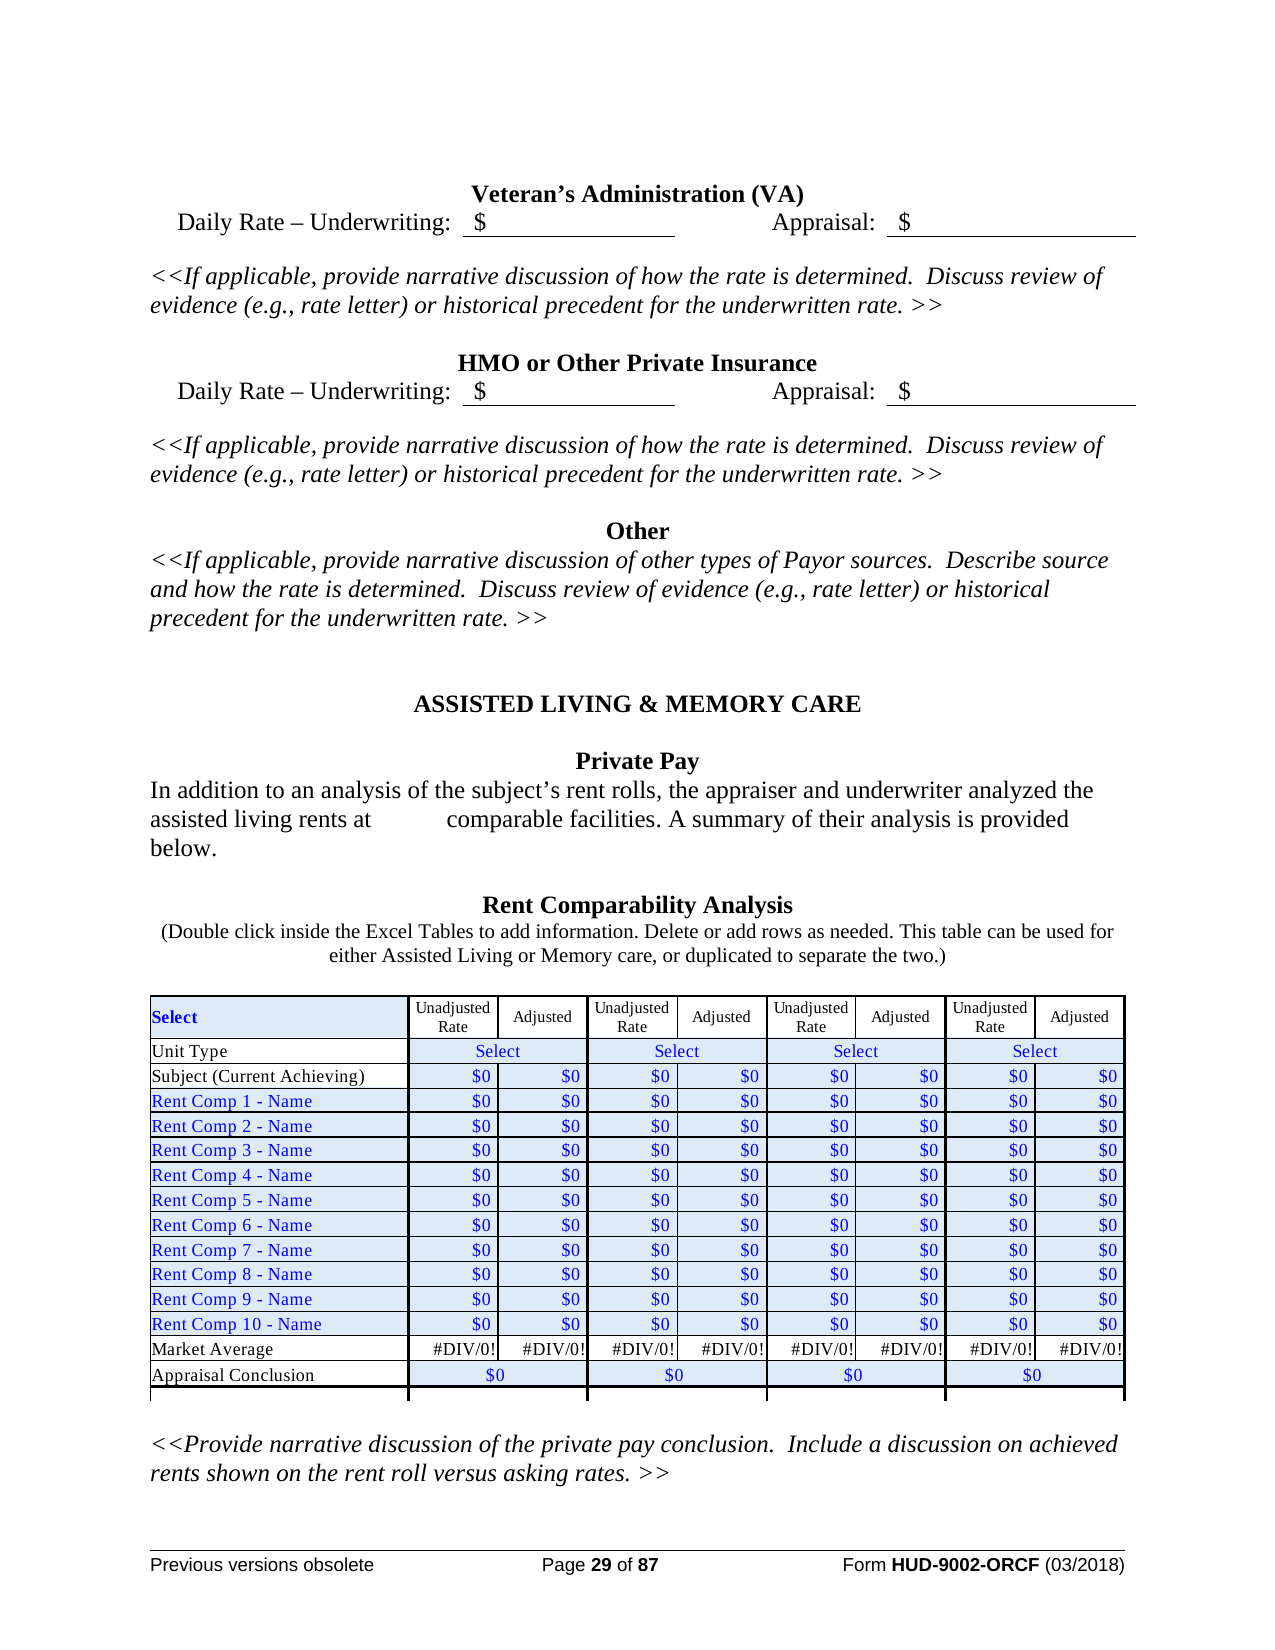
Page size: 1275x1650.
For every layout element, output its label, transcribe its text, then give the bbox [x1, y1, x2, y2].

text Veteran’s Administration (VA) [150, 179, 1125, 207]
text <<If applicable, provide narrative discussion of how the rate is determined. Discuss review of evidence (e.g., rate letter) or historical precedent for the underwritten rate. >> [150, 261, 1125, 319]
text In addition to an analysis of the subject’s rent rolls, the appraiser and underwriter analyzed the assisted living rents at comparable facilities. A summary of their analysis is provided below. [150, 775, 1125, 861]
table_header $ [463, 376, 675, 405]
text <<Provide narrative discussion of the private pay conclusion. Include a discussion on achieved rents shown on the rent roll versus asking rates. >> [150, 1429, 1125, 1487]
text <<If applicable, provide narrative discussion of how the rate is determined. Discuss review of evidence (e.g., rate letter) or historical precedent for the underwritten rate. >> [150, 430, 1125, 488]
table_header $ [887, 208, 1136, 236]
table_header Daily Rate – Underwriting: [139, 376, 462, 405]
table_header Appraisal: [675, 376, 887, 405]
text HMO or Other Private Insurance [150, 348, 1125, 376]
text (Double click inside the Excel Tables to add information. Delete or add rows as needed. This table can be used for either Assisted Living or Memory care, or duplicated to separate the two.) [150, 919, 1125, 967]
text Assisted Living & Memory Care [150, 689, 1125, 718]
table_header Daily Rate – Underwriting: [139, 208, 462, 236]
text Other [150, 516, 1125, 545]
table_header $ [887, 376, 1136, 405]
table_header $ [463, 208, 675, 236]
text <<If applicable, provide narrative discussion of other types of Payor sources. Describe source and how the rate is determined. Discuss review of evidence (e.g., rate letter) or historical precedent for the underwritten rate. >> [150, 545, 1125, 631]
text Rent Comparability Analysis [150, 890, 1125, 919]
text Private Pay [150, 746, 1125, 775]
table_header Appraisal: [675, 208, 887, 236]
